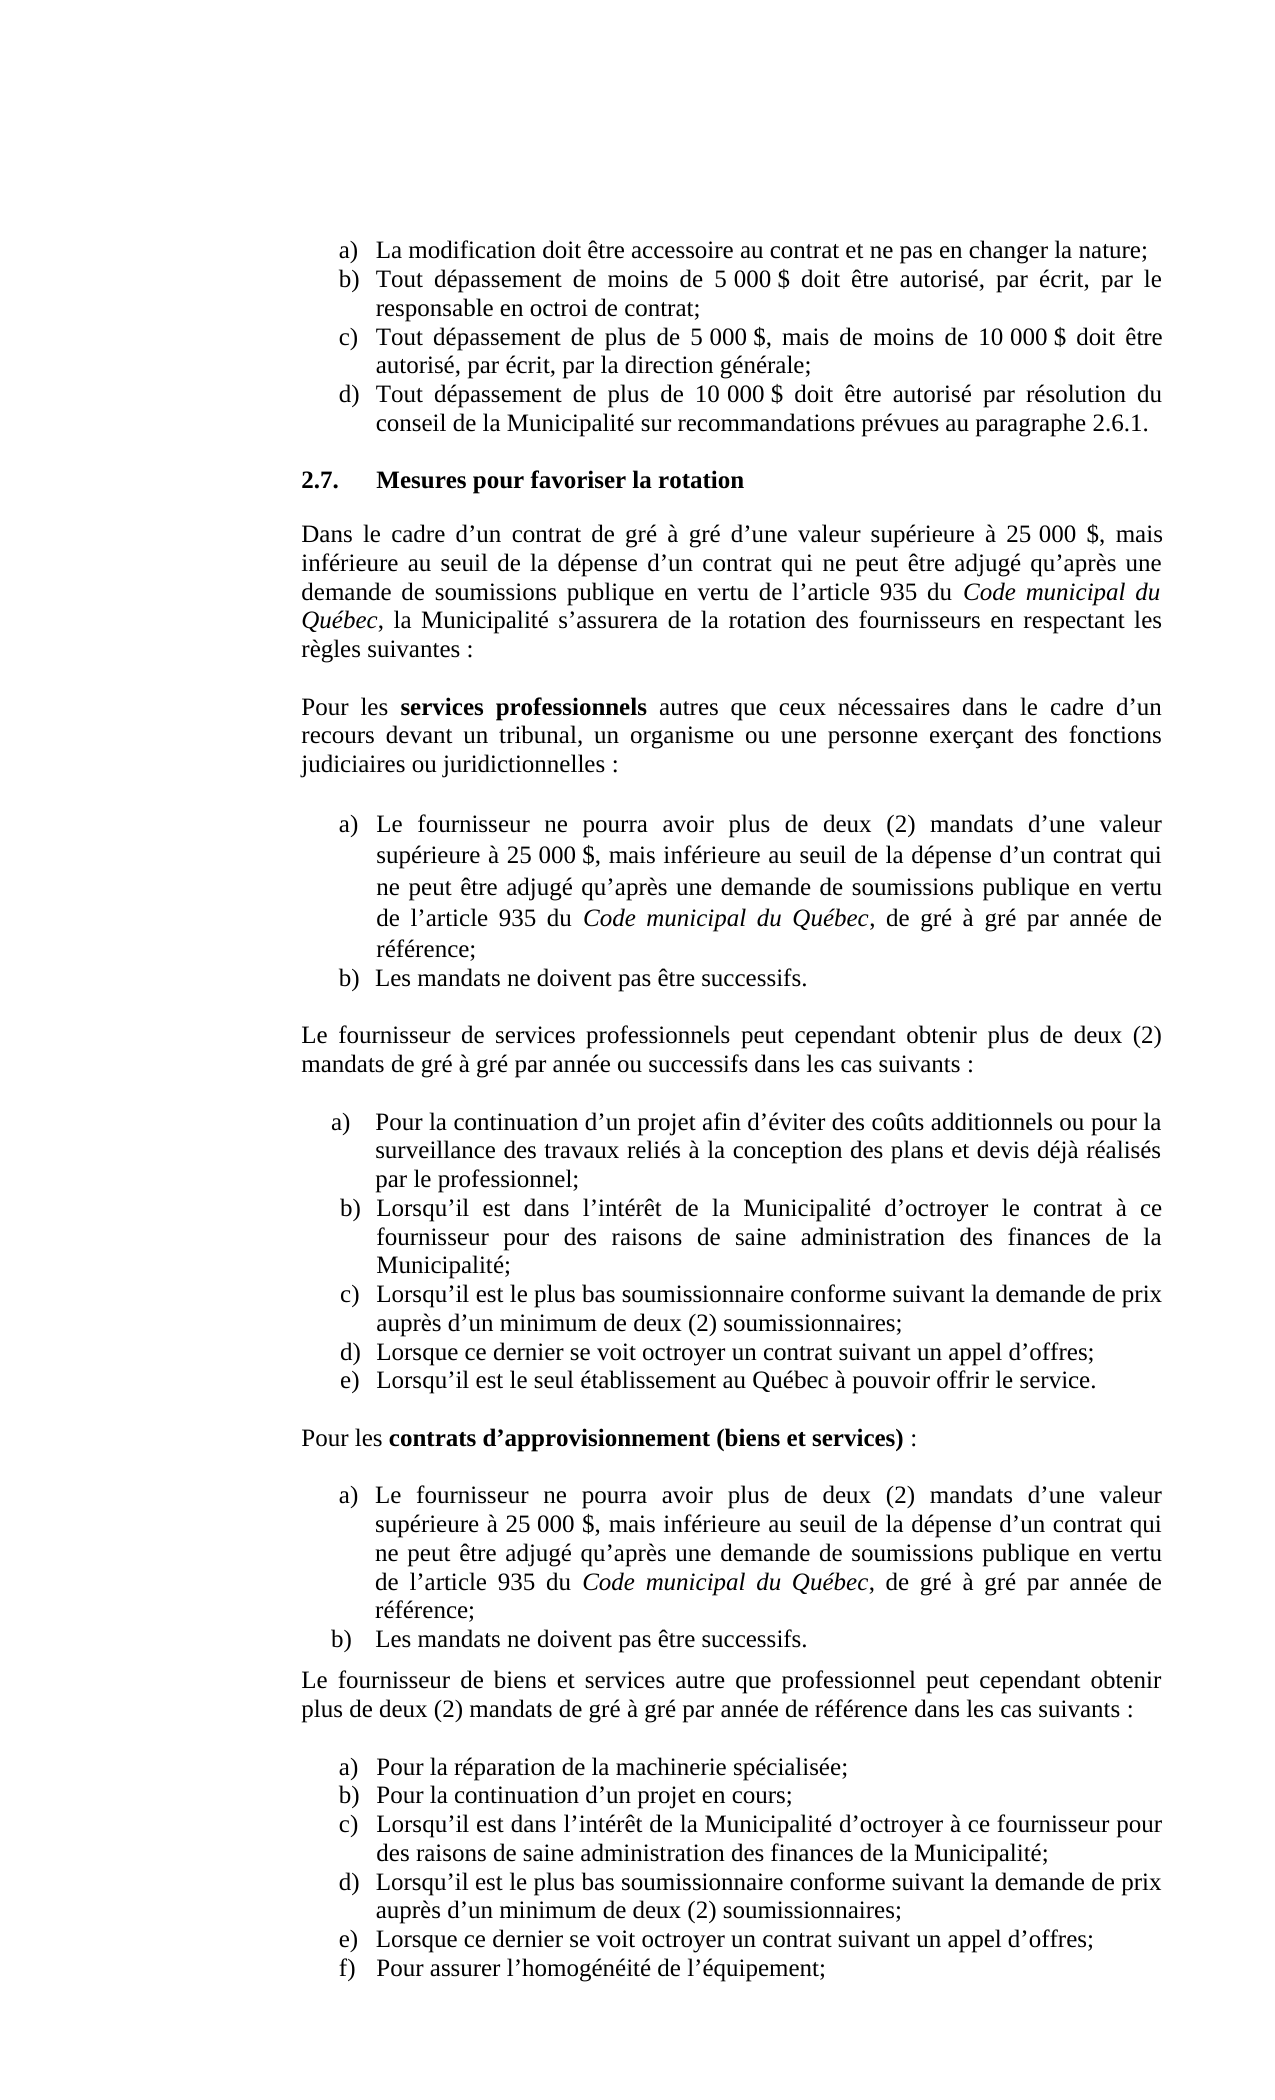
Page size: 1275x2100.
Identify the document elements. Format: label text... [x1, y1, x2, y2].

text b) Pour la continuation d’un projet en cours; [339, 1781, 1163, 1809]
text b) Les mandats ne doivent pas être successifs. [331, 1624, 1163, 1653]
text a) Pour la réparation de la machinerie spécialisée; [339, 1752, 1163, 1781]
text e) Lorsqu’il est le seul établissement au Québec à pouvoir offrir le service. [340, 1366, 1163, 1394]
text e) Lorsque ce dernier se voit octroyer un contrat suivant un appel d’offres; [338, 1924, 1163, 1953]
text Pour les services professionnels autres que ceux nécessaires dans le cadre d’un recours devant un tribunal, un organisme ou une personne exerçant des fonctions judiciaires ou juridictionnelles : [301, 692, 1163, 778]
text b) Les mandats ne doivent pas être successifs. [339, 963, 1163, 992]
list Le fournisseur ne pourra avoir plus de deux (2) mandats d’une valeur supérieure à 25 000 $, mais inférieure au seuil de la dépense d’un contrat qui ne peut être adjugé qu’après une demande de soumissions publique en vertu de l’article 935 du Code municipal du Québec, de gré à gré par année de référence; [339, 807, 1163, 963]
text Mesures pour favoriser la rotation [301, 466, 1163, 494]
text f) Pour assurer l’homogénéité de l’équipement; [339, 1953, 1163, 1982]
text d) Lorsque ce dernier se voit octroyer un contrat suivant un appel d’offres; [340, 1337, 1163, 1366]
text Le fournisseur de biens et services autre que professionnel peut cependant obtenir plus de deux (2) mandats de gré à gré par année de référence dans les cas suivants : [301, 1666, 1163, 1723]
text a) Pour la continuation d’un projet afin d’éviter des coûts additionnels ou pour la surveillance des travaux reliés à la conception des plans et devis déjà réalisés par le professionnel; [331, 1107, 1163, 1193]
list Tout dépassement de plus de 10 000 $ doit être autorisé par résolution du conseil de la Municipalité sur recommandations prévues au paragraphe 2.6.1. [338, 379, 1163, 437]
text Pour les contrats d’approvisionnement (biens et services) : [301, 1423, 1163, 1452]
text a) Le fournisseur ne pourra avoir plus de deux (2) mandats d’une valeur supérieure à 25 000 $, mais inférieure au seuil de la dépense d’un contrat qui ne peut être adjugé qu’après une demande de soumissions publique en vertu de l’article 935 du Code municipal du Québec, de gré à gré par année de référence; [339, 1481, 1163, 1624]
text Dans le cadre d’un contrat de gré à gré d’une valeur supérieure à 25 000 $, mais inférieure au seuil de la dépense d’un contrat qui ne peut être adjugé qu’après une demande de soumissions publique en vertu de l’article 935 du Code municipal du Québec, la Municipalité s’assurera de la rotation des fournisseurs en respectant les règles suivantes : [301, 519, 1116, 548]
list Tout dépassement de moins de 5 000 $ doit être autorisé, par écrit, par le responsable en octroi de contrat; [338, 264, 1163, 322]
text c) Lorsqu’il est le plus bas soumissionnaire conforme suivant la demande de prix auprès d’un minimum de deux (2) soumissionnaires; [340, 1279, 1163, 1337]
list La modification doit être accessoire au contrat et ne pas en changer la nature; [338, 236, 1163, 264]
text Le fournisseur de services professionnels peut cependant obtenir plus de deux (2) mandats de gré à gré par année ou successifs dans les cas suivants : [301, 1021, 1163, 1078]
text c) Lorsqu’il est dans l’intérêt de la Municipalité d’octroyer à ce fournisseur pour des raisons de saine administration des finances de la Municipalité; [339, 1809, 1163, 1867]
text b) Lorsqu’il est dans l’intérêt de la Municipalité d’octroyer le contrat à ce fournisseur pour des raisons de saine administration des finances de la Municipalité; [340, 1193, 1163, 1279]
text Dans le cadre d’un contrat de gré à gré d’une valeur supérieure à 25 000 $, mais inférieure au seuil de la dépense d’un contrat qui ne peut être adjugé qu’après une demande de soumissions publique en vertu de l’article 935 du Code municipal du Québec, la Municipalité s’assurera de la rotation des fournisseurs en respectant les règles suivantes : [301, 577, 1163, 663]
text d) Lorsqu’il est le plus bas soumissionnaire conforme suivant la demande de prix auprès d’un minimum de deux (2) soumissionnaires; [338, 1867, 1163, 1924]
list Tout dépassement de plus de 5 000 $, mais de moins de 10 000 $ doit être autorisé, par écrit, par la direction générale; [338, 322, 1163, 379]
